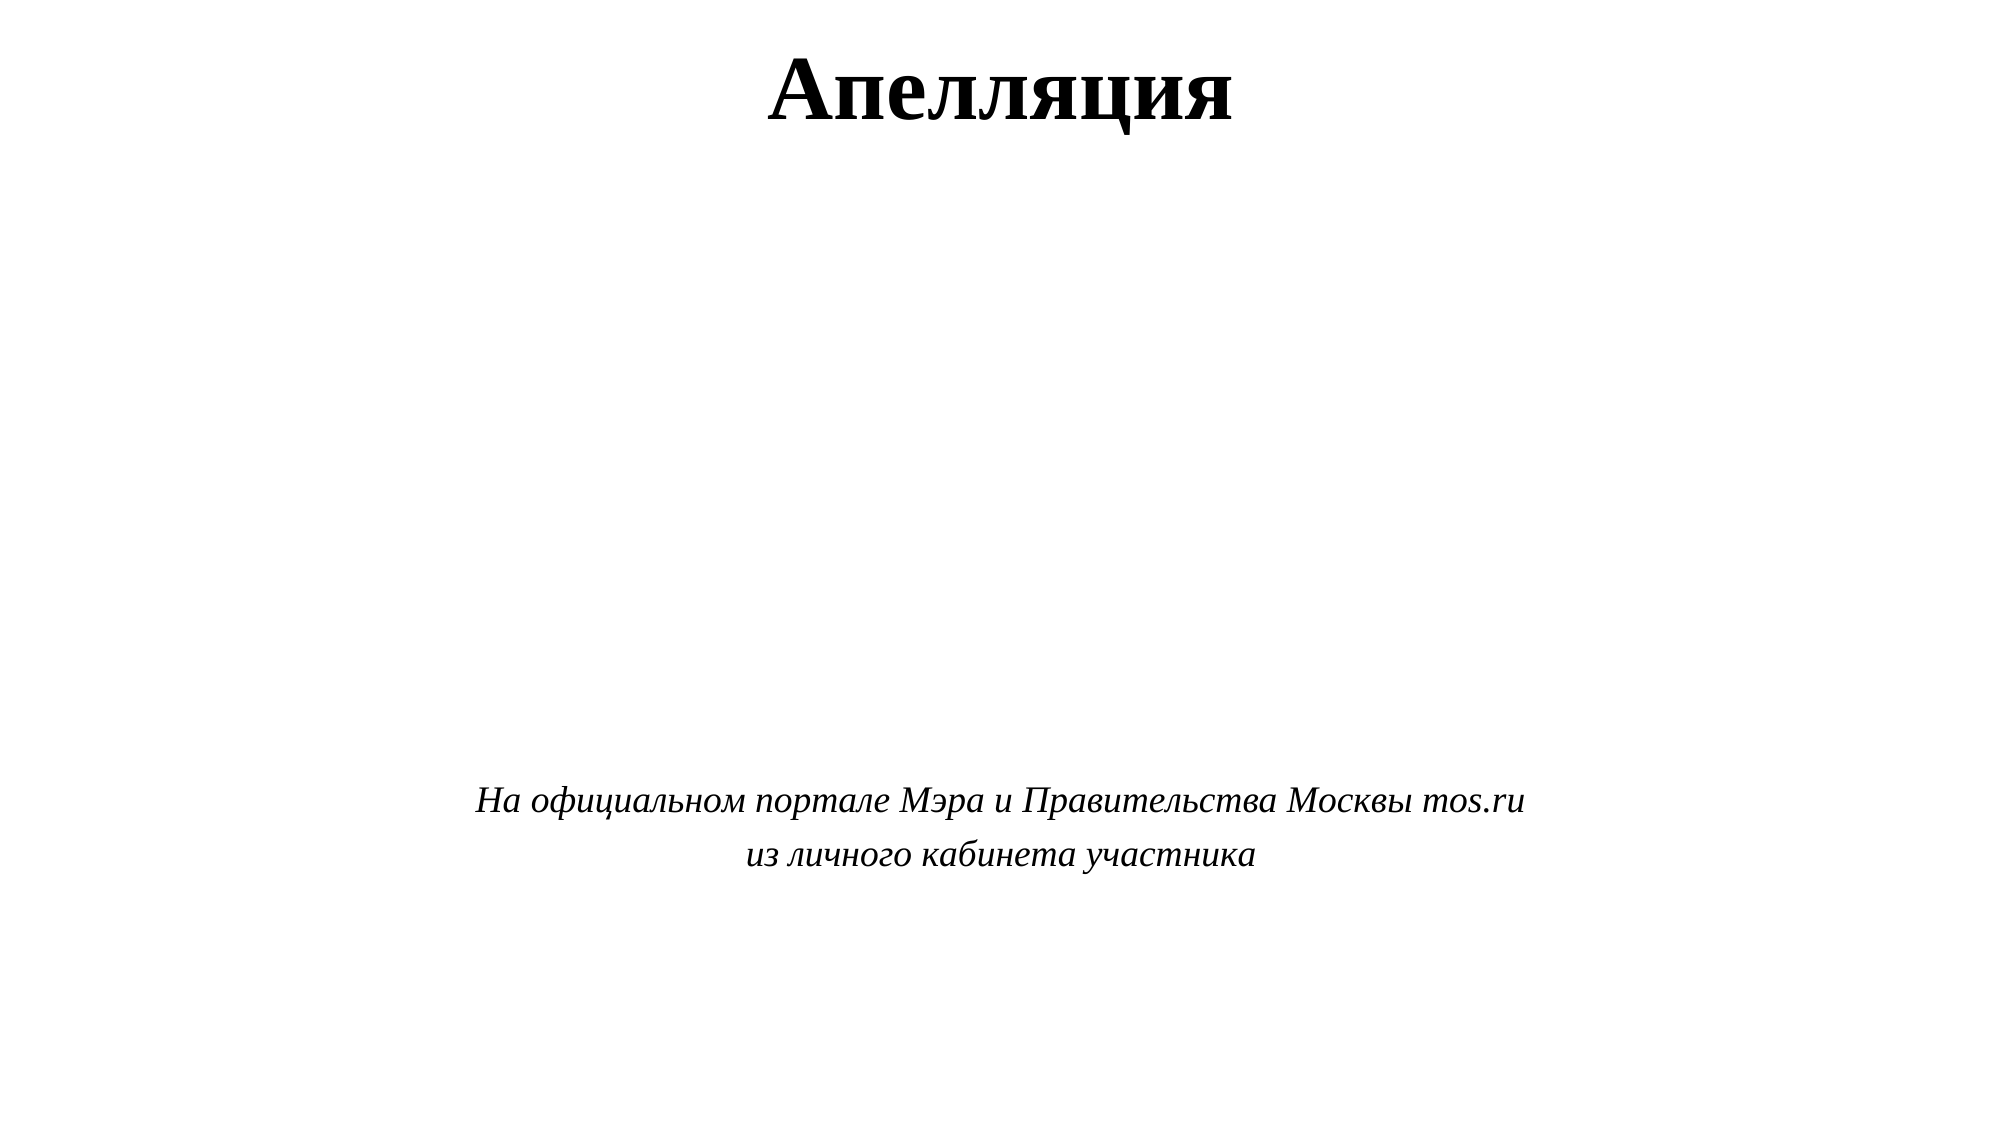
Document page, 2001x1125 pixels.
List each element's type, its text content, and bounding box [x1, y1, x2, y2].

text Апелляция [767, 34, 1913, 140]
text На официальном портале Мэра и Правительства Москвы mos.ru из личного кабинета участника [475, 777, 1534, 874]
